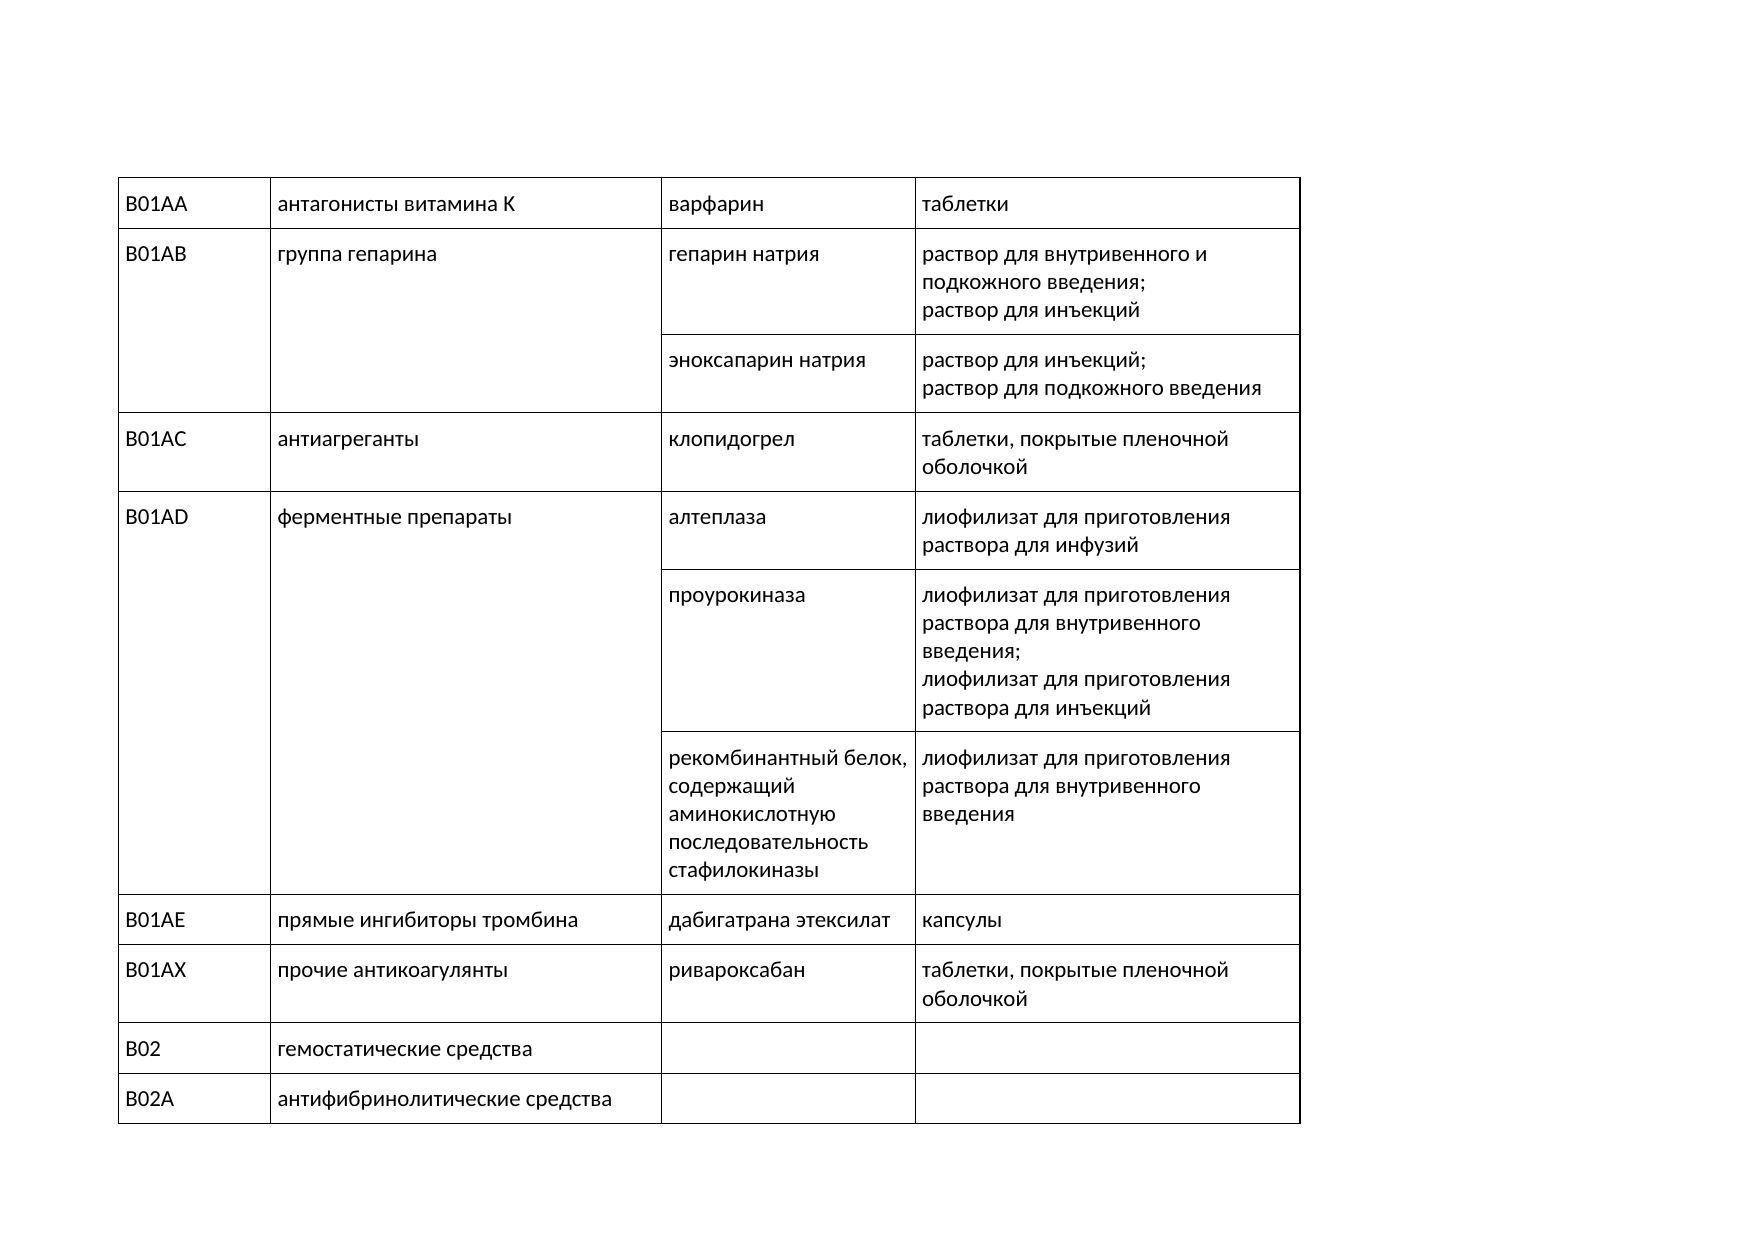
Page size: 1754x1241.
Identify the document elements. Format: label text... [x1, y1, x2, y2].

table_cell раствор для инъекций; раствор для подкожного введения [916, 335, 1299, 412]
table_cell прямые ингибиторы тромбина [271, 895, 661, 944]
table_cell B01AA [119, 178, 270, 227]
table_cell эноксапарин натрия [662, 335, 915, 412]
table_cell раствор для внутривенного и подкожного введения; раствор для инъекций [916, 229, 1299, 334]
table_cell [916, 1023, 1299, 1073]
table_cell варфарин [662, 178, 915, 227]
table_cell антиагреганты [271, 413, 661, 491]
table_cell B02 [119, 1023, 270, 1073]
table_cell B01AC [119, 413, 270, 491]
table_cell гепарин натрия [662, 229, 915, 334]
table_cell клопидогрел [662, 413, 915, 491]
table_cell [916, 1074, 1299, 1123]
table_cell ривароксабан [662, 945, 915, 1022]
table_cell лиофилизат для приготовления раствора для внутривенного введения; лиофилизат для приготовления раствора для инъекций [916, 570, 1299, 731]
table_cell антифибринолитические средства [271, 1074, 661, 1123]
table_cell ферментные препараты [271, 492, 661, 894]
table_cell капсулы [916, 895, 1299, 944]
table_cell B01AX [119, 945, 270, 1022]
table_cell B01AE [119, 895, 270, 944]
table_cell проурокиназа [662, 570, 915, 731]
table_cell лиофилизат для приготовления раствора для инфузий [916, 492, 1299, 569]
table_cell [662, 1023, 915, 1073]
table_cell дабигатрана этексилат [662, 895, 915, 944]
table_cell таблетки, покрытые пленочной оболочкой [916, 945, 1299, 1022]
table_cell B02A [119, 1074, 270, 1123]
table_cell B01AD [119, 492, 270, 894]
table_cell B01AB [119, 229, 270, 412]
table_cell алтеплаза [662, 492, 915, 569]
table_cell [662, 1074, 915, 1123]
table_cell рекомбинантный белок, содержащий аминокислотную последовательность стафилокиназы [662, 732, 915, 894]
table_cell антагонисты витамина K [271, 178, 661, 227]
table_cell таблетки, покрытые пленочной оболочкой [916, 413, 1299, 491]
table_cell группа гепарина [271, 229, 661, 412]
table_cell лиофилизат для приготовления раствора для внутривенного введения [916, 732, 1299, 894]
table_cell гемостатические средства [271, 1023, 661, 1073]
table_cell таблетки [916, 178, 1299, 227]
table_cell прочие антикоагулянты [271, 945, 661, 1022]
